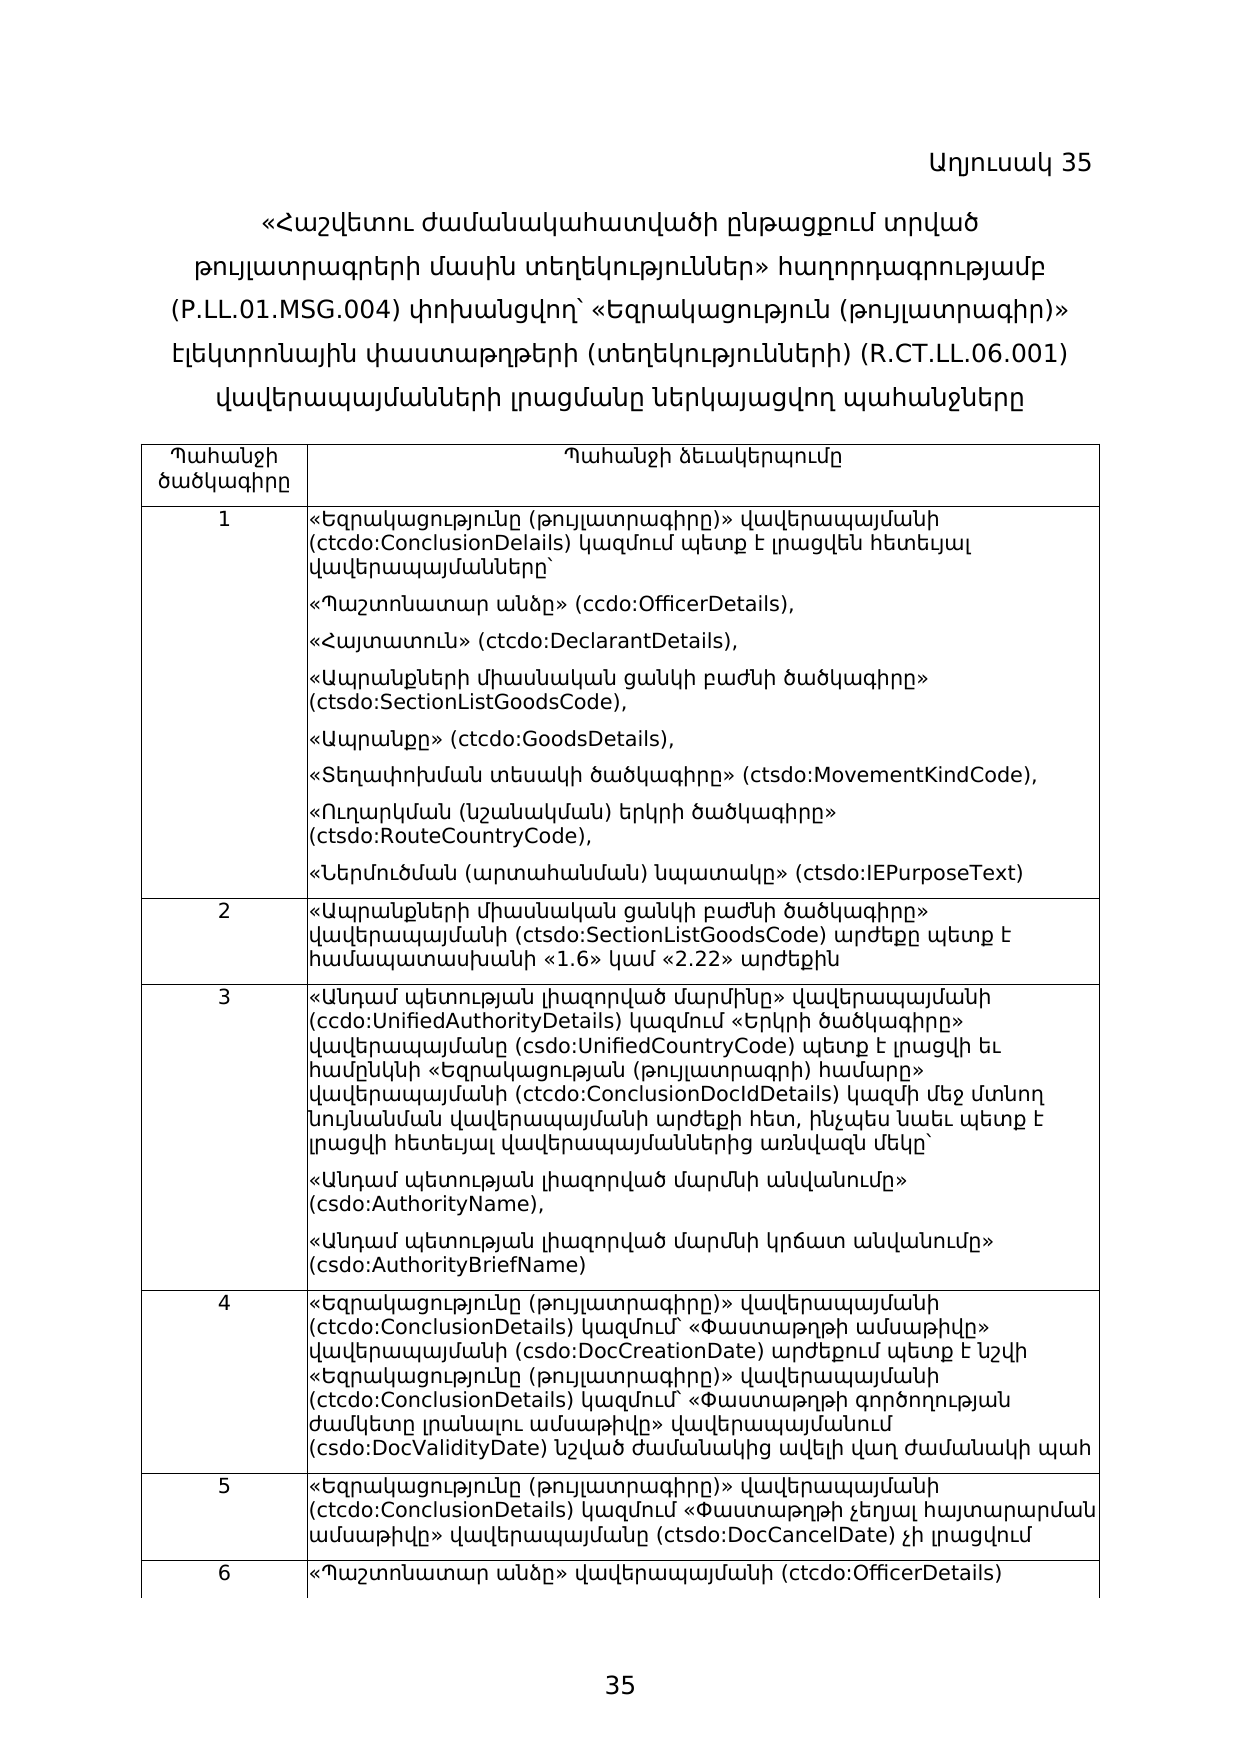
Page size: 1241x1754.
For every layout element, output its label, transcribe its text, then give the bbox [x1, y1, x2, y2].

table_cell 4 [142, 1291, 307, 1473]
table_cell 3 [142, 985, 307, 1290]
table_cell 2 [142, 899, 307, 984]
table_cell «Անդամ պետության լիազորված մարմինը» վավերապայմանի (ccdo:UnifiedAuthorityDetails) կազմում «Երկրի ծածկագիրը» վավերապայմանը (csdo:UnifiedCountryCode) պետք է լրացվի եւ համընկնի «Եզրակացության (թույլատրագրի) համարը» վավերապայմանի (ctcdo:ConclusionDocIdDetails) կազմի մեջ մտնող նույնանման վավերապայմանի արժեքի հետ, ինչպես նաեւ պետք է լրացվի հետեւյալ վավերապայմաններից առնվազն մեկը՝ «Անդամ պետության լիազորված մարմնի անվանումը» (csdo:AuthorityName), «Անդամ պետության լիազորված մարմնի կրճատ անվանումը» (csdo:AuthorityBriefName) [308, 985, 1099, 1290]
table_cell 5 [142, 1474, 307, 1559]
table_header Պահանջի ծածկագիրը [142, 445, 307, 506]
table_cell 1 [142, 507, 307, 898]
table_cell «Ապրանքների միասնական ցանկի բաժնի ծածկագիրը» վավերապայմանի (ctsdo:SectionListGoodsCode) արժեքը պետք է համապատասխանի «1.6» կամ «2.22» արժեքին [308, 899, 1099, 984]
table_header Պահանջի ձեւակերպումը [308, 445, 1099, 506]
table_cell «Եզրակացությունը (թույլատրագիրը)» վավերապայմանի (ctcdo:ConclusionDelails) կազմում պետք է լրացվեն հետեւյալ վավերապայմանները՝ «Պաշտոնատար անձը» (ccdo:OfficerDetails), «Հայտատուն» (ctcdo:DeclarantDetails), «Ապրանքների միասնական ցանկի բաժնի ծածկագիրը» (ctsdo:SectionListGoodsCode), «Ապրանքը» (ctcdo:GoodsDetails), «Տեղափոխման տեսակի ծածկագիրը» (ctsdo:MovementKindCode), «Ուղարկման (նշանակման) երկրի ծածկագիրը» (ctsdo:RouteCountryCode), «Ներմուծման (արտահանման) նպատակը» (ctsdo:IEPurposeText) [308, 507, 1099, 898]
table_cell 6 [142, 1561, 307, 1597]
text «Հաշվետու ժամանակահատվածի ընթացքում տրված թույլատրագրերի մասին տեղեկություններ» հաղորդագրությամբ (P.LL.01.MSG.004) փոխանցվող՝ «Եզրակացություն (թույլատրագիր)» էլեկտրոնային փաստաթղթերի (տեղեկությունների) (R.CT.LL.06.001) վավերապայմանների լրացմանը ներկայացվող պահանջները [148, 208, 1092, 412]
table_cell «Եզրակացությունը (թույլատրագիրը)» վավերապայմանի (ctcdo:ConclusionDetails) կազմում «Փաստաթղթի չեղյալ հայտարարման ամսաթիվը» վավերապայմանը (ctsdo:DocCancelDate) չի լրացվում [308, 1474, 1099, 1559]
text Աղյուսակ 12 [148, 148, 1092, 177]
table_cell «Եզրակացությունը (թույլատրագիրը)» վավերապայմանի (ctcdo:ConclusionDetails) կազմում՝ «Փաստաթղթի ամսաթիվը» վավերապայմանի (csdo:DocCreationDate) արժեքում պետք է նշվի «Եզրակացությունը (թույլատրագիրը)» վավերապայմանի (ctcdo:ConclusionDetails) կազմում՝ «Փաստաթղթի գործողության ժամկետը լրանալու ամսաթիվը» վավերապայմանում (csdo:DocValidityDate) նշված ժամանակից ավելի վաղ ժամանակի պահ [308, 1291, 1099, 1473]
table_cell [308, 1561, 1099, 1597]
